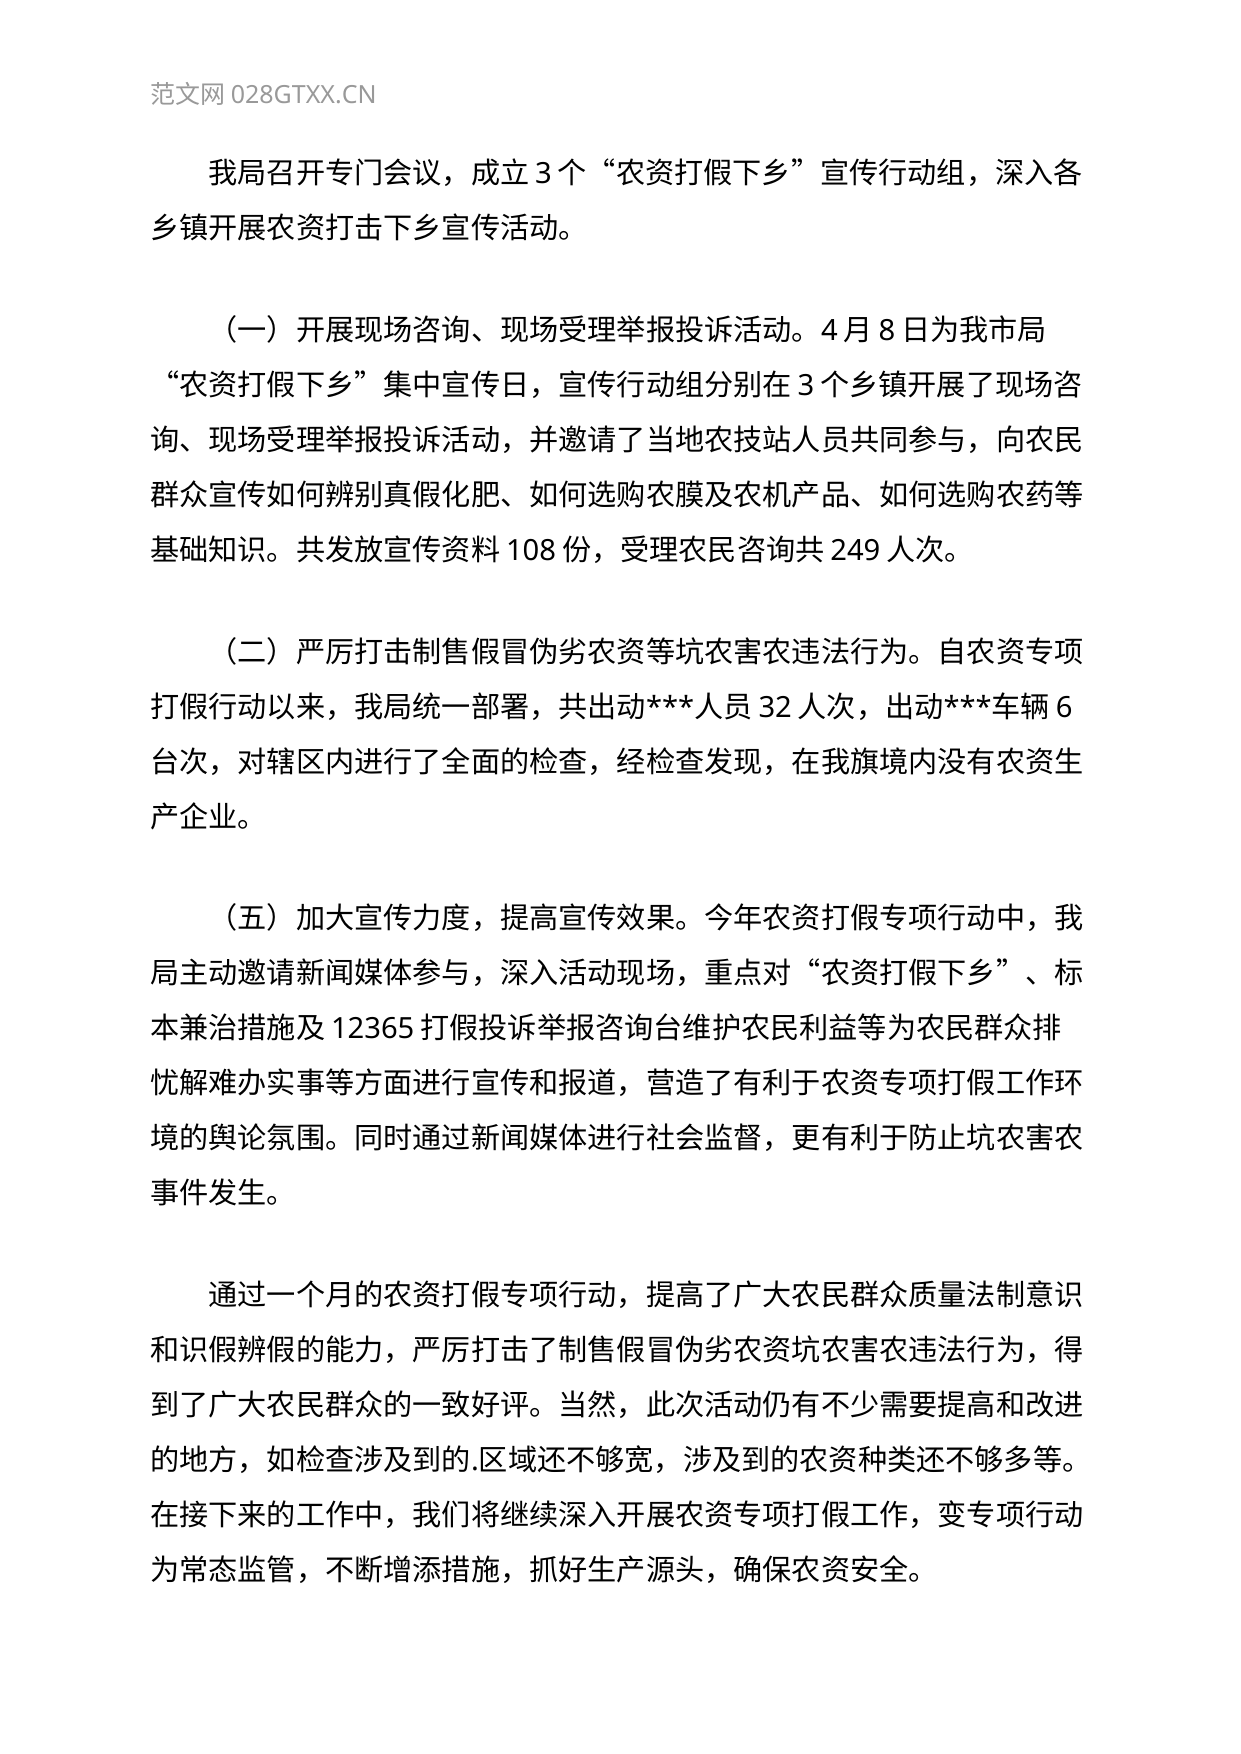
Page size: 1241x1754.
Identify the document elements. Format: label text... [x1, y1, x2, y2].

text （一）开展现场咨询、现场受理举报投诉活动。4月8日为我市局“农资打假下乡”集中宣传日，宣传行动组分别在3个乡镇开展了现场咨询、现场受理举报投诉活动，并邀请了当地农技站人员共同参与，向农民群众宣传如何辨别真假化肥、如何选购农膜及农机产品、如何选购农药等基础知识。共发放宣传资料108份，受理农民咨询共249人次。 [150, 307, 1090, 569]
text （五）加大宣传力度，提高宣传效果。今年农资打假专项行动中，我局主动邀请新闻媒体参与，深入活动现场，重点对“农资打假下乡”、标本兼治措施及12365打假投诉举报咨询台维护农民利益等为农民群众排忧解难办实事等方面进行宣传和报道，营造了有利于农资专项打假工作环境的舆论氛围。同时通过新闻媒体进行社会监督，更有利于防止坑农害农事件发生。 [150, 895, 1090, 1212]
text 我局召开专门会议，成立3个“农资打假下乡”宣传行动组，深入各乡镇开展农资打击下乡宣传活动。 [150, 150, 1090, 247]
text （二）严厉打击制售假冒伪劣农资等坑农害农违法行为。自农资专项打假行动以来，我局统一部署，共出动***人员32人次，出动***车辆6台次，对辖区内进行了全面的检查，经检查发现，在我旗境内没有农资生产企业。 [150, 628, 1090, 836]
text 通过一个月的农资打假专项行动，提高了广大农民群众质量法制意识和识假辨假的能力，严厉打击了制售假冒伪劣农资坑农害农违法行为，得到了广大农民群众的一致好评。当然，此次活动仍有不少需要提高和改进的地方，如检查涉及到的.区域还不够宽，涉及到的农资种类还不够多等。在接下来的工作中，我们将继续深入开展农资专项打假工作，变专项行动为常态监管，不断增添措施，抓好生产源头，确保农资安全。 [150, 1271, 1090, 1588]
